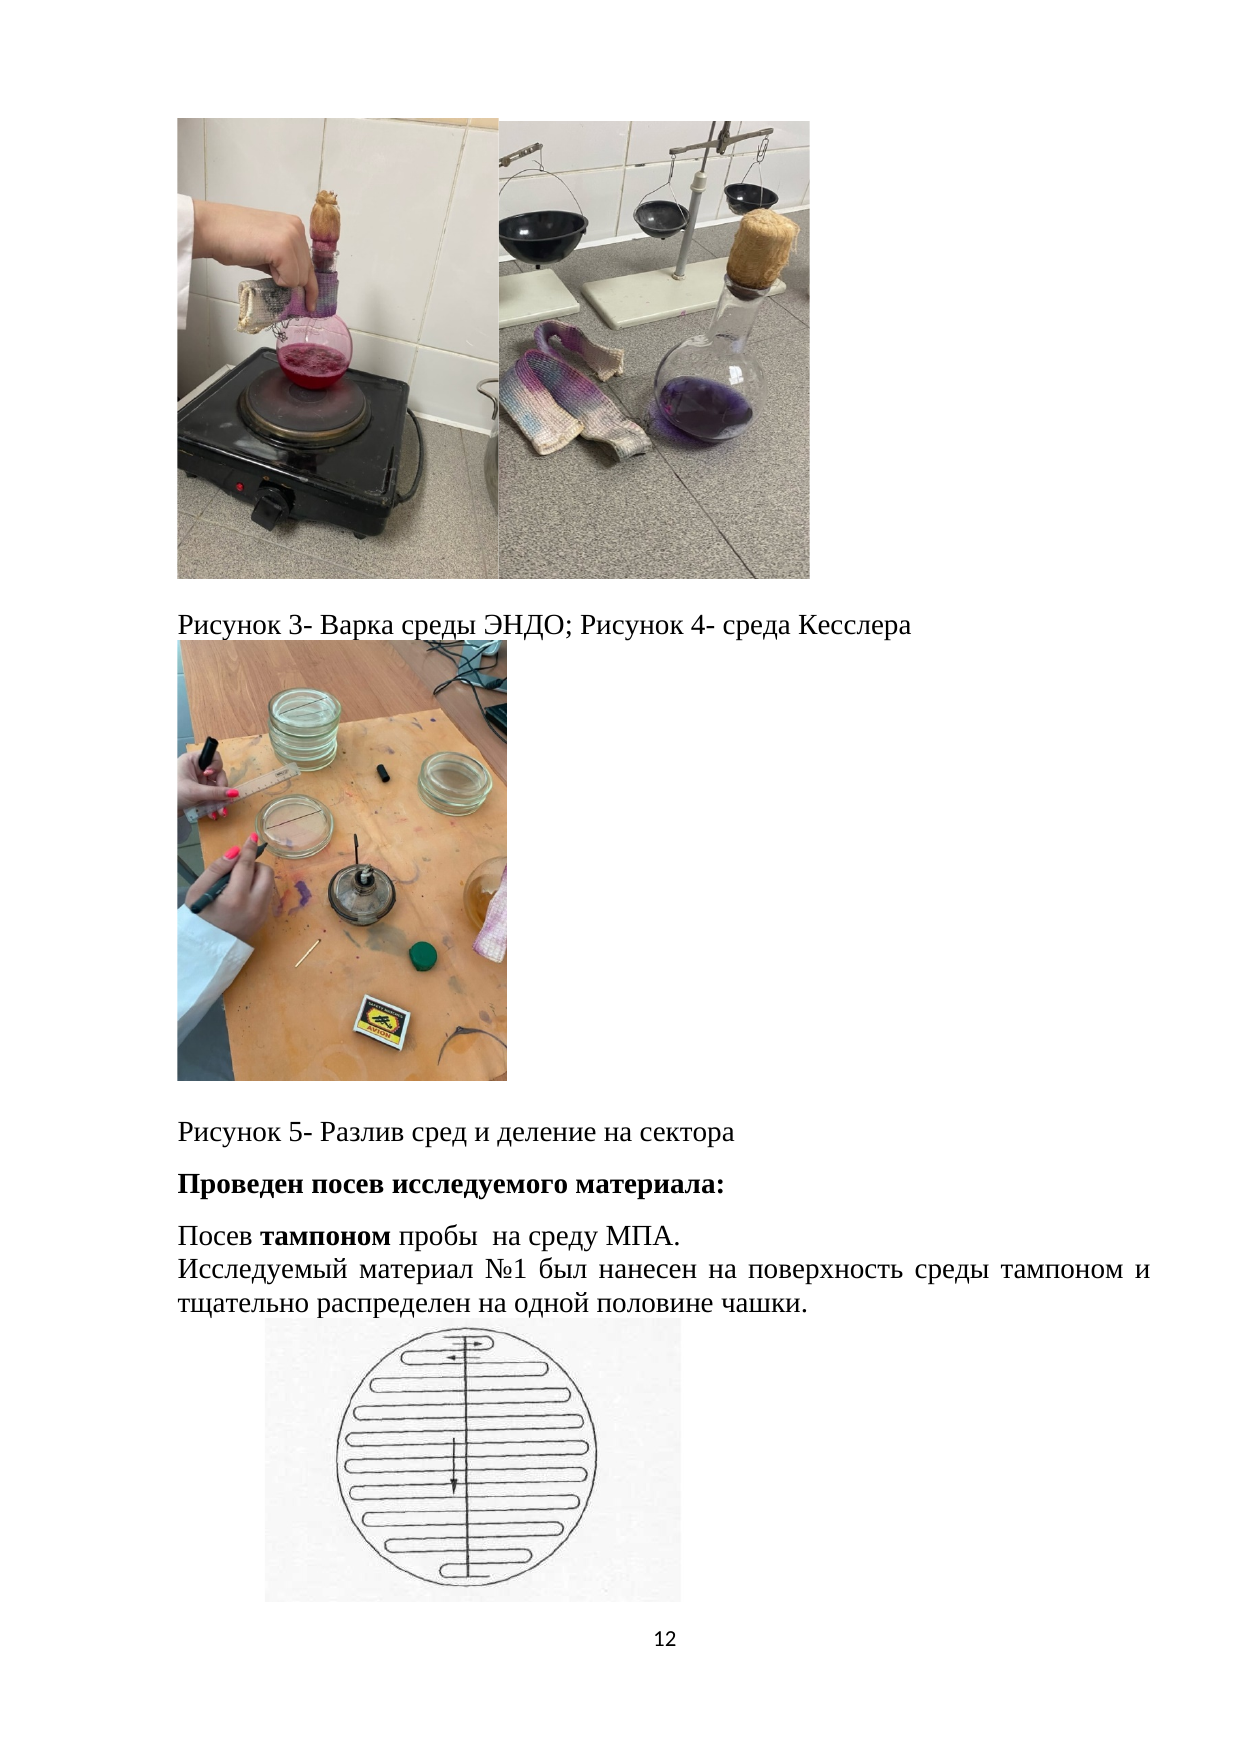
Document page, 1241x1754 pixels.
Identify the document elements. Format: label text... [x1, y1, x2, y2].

picture [177, 118, 810, 579]
text Посев тампоном пробы на среду МПА. [177, 1218, 1152, 1252]
text Исследуемый материал №1 был нанесен на поверхность среды тампоном и тщательно распределен на одной половине чашки. [177, 1252, 1152, 1319]
text Рисунок 5- Разлив сред и деление на сектора [177, 1114, 1152, 1147]
picture [177, 640, 507, 1081]
picture [264, 1318, 684, 1602]
text Проведен посев исследуемого материала: [177, 1166, 1152, 1199]
text Рисунок 3- Варка среды ЭНДО; Рисунок 4- среда Кесслера [177, 607, 1152, 641]
